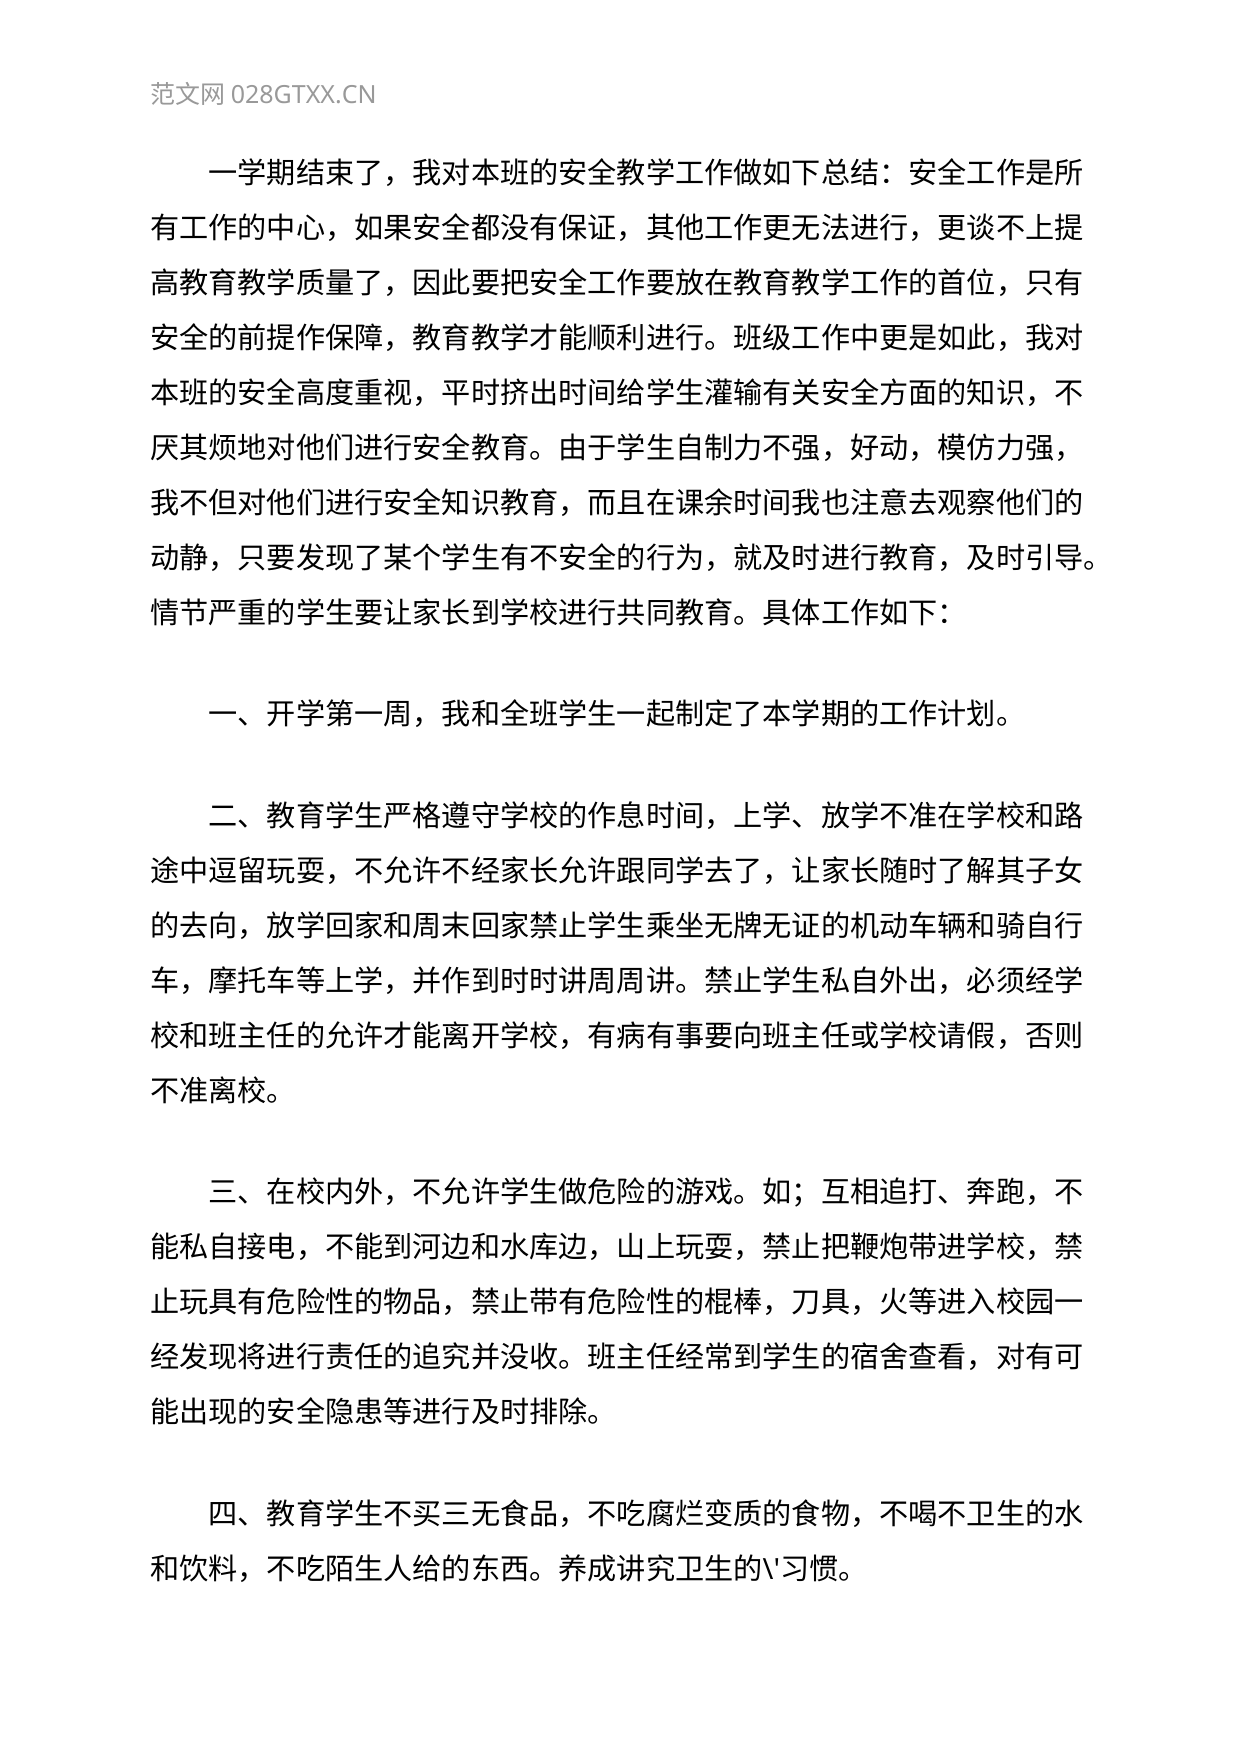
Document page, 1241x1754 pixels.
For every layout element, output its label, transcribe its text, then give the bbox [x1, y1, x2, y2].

text 一、开学第一周，我和全班学生一起制定了本学期的工作计划。 [150, 691, 1090, 733]
text 三、在校内外，不允许学生做危险的游戏。如；互相追打、奔跑，不能私自接电，不能到河边和水库边，山上玩耍，禁止把鞭炮带进学校，禁止玩具有危险性的物品，禁止带有危险性的棍棒，刀具，火等进入校园一经发现将进行责任的追究并没收。班主任经常到学生的宿舍查看，对有可能出现的安全隐患等进行及时排除。 [150, 1169, 1090, 1431]
text 四、教育学生不买三无食品，不吃腐烂变质的食物，不喝不卫生的水和饮料，不吃陌生人给的东西。养成讲究卫生的\'习惯。 [150, 1490, 1090, 1588]
text 二、教育学生严格遵守学校的作息时间，上学、放学不准在学校和路途中逗留玩耍，不允许不经家长允许跟同学去了，让家长随时了解其子女的去向，放学回家和周末回家禁止学生乘坐无牌无证的机动车辆和骑自行车，摩托车等上学，并作到时时讲周周讲。禁止学生私自外出，必须经学校和班主任的允许才能离开学校，有病有事要向班主任或学校请假，否则不准离校。 [150, 793, 1090, 1109]
text 一学期结束了，我对本班的安全教学工作做如下总结：安全工作是所有工作的中心，如果安全都没有保证，其他工作更无法进行，更谈不上提高教育教学质量了，因此要把安全工作要放在教育教学工作的首位，只有安全的前提作保障，教育教学才能顺利进行。班级工作中更是如此，我对本班的安全高度重视，平时挤出时间给学生灌输有关安全方面的知识，不厌其烦地对他们进行安全教育。由于学生自制力不强，好动，模仿力强，我不但对他们进行安全知识教育，而且在课余时间我也注意去观察他们的动静，只要发现了某个学生有不安全的行为，就及时进行教育，及时引导。情节严重的学生要让家长到学校进行共同教育。具体工作如下： [150, 150, 1090, 631]
